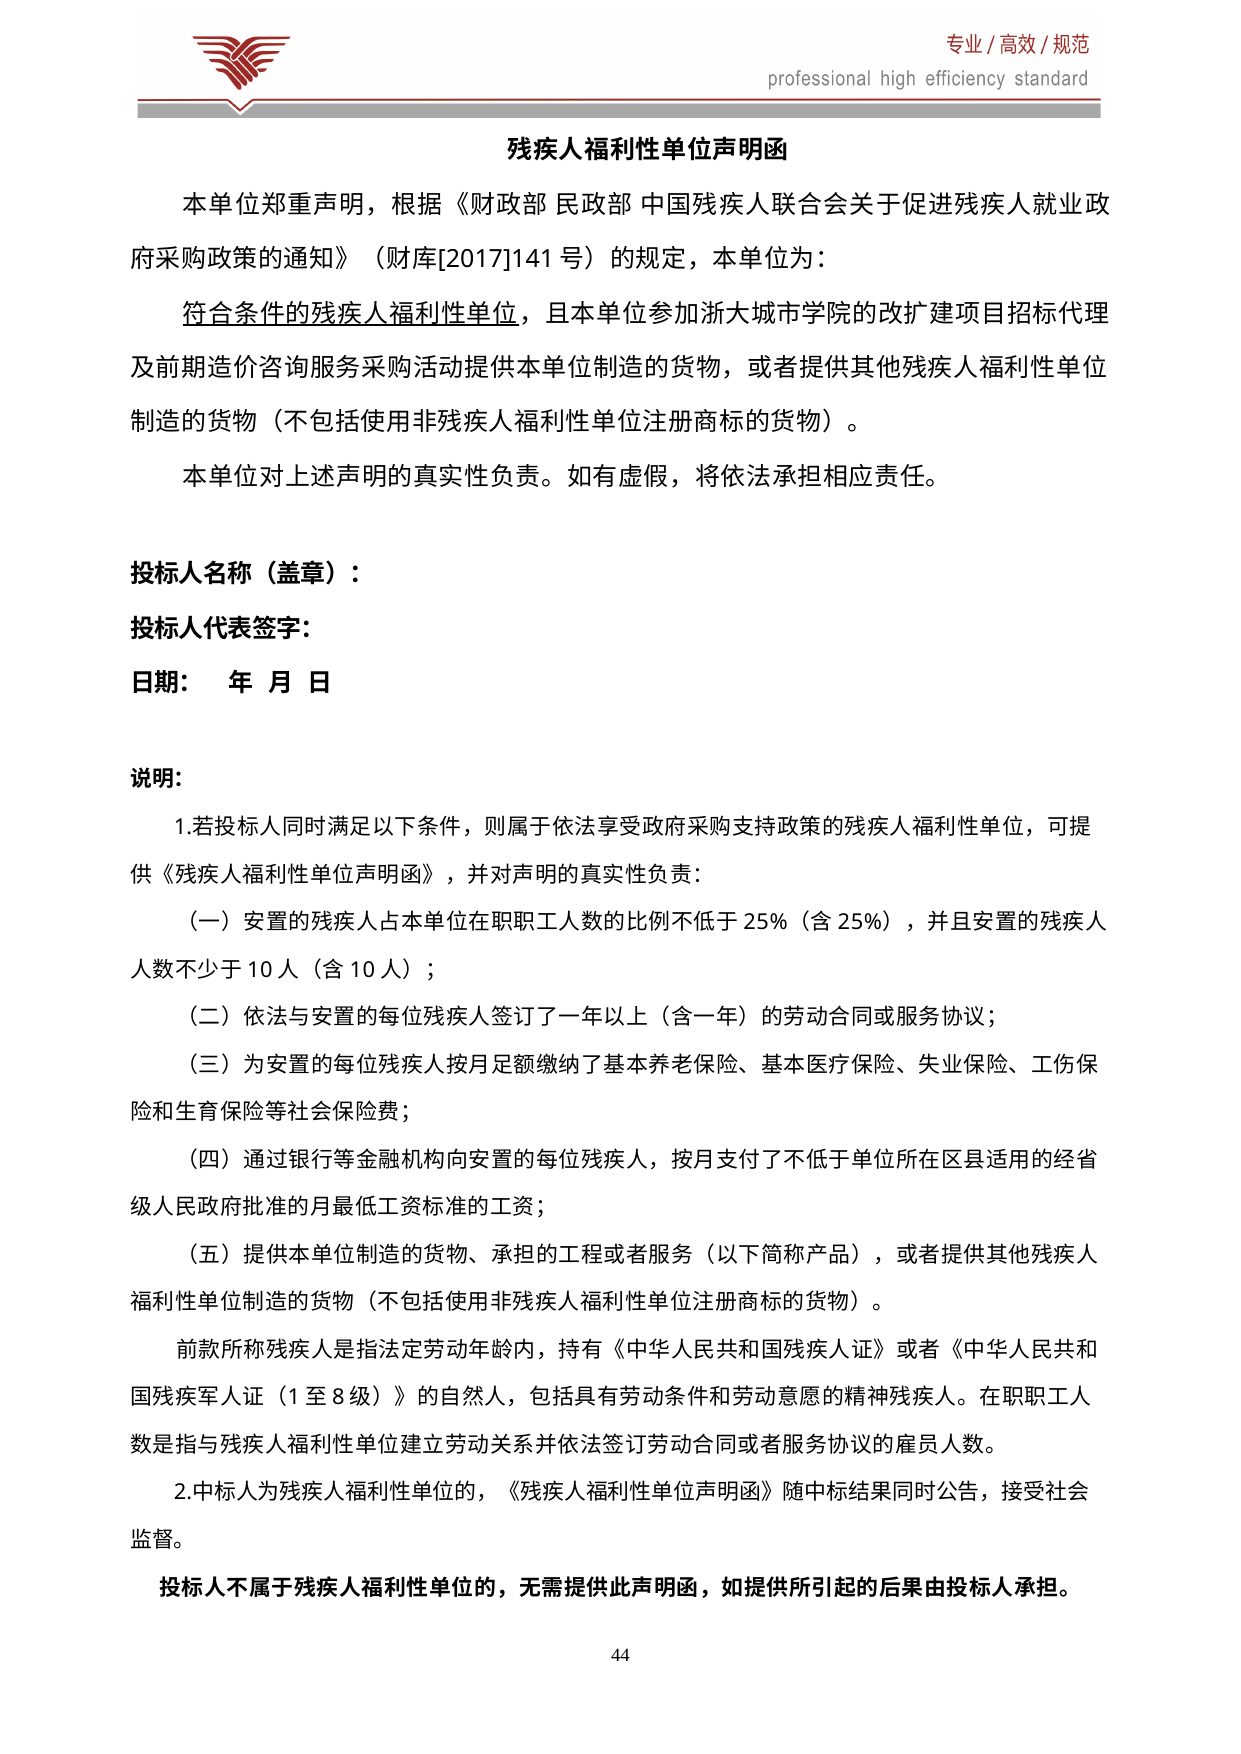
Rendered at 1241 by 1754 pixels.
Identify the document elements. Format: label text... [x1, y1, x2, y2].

text （一）安置的残疾人占本单位在职职工人数的比例不低于25%（含25%），并且安置的残疾人人数不少于10人（含10人）； [130, 904, 1110, 983]
text 投标人不属于残疾人福利性单位的，无需提供此声明函，如提供所引起的后果由投标人承担。 [130, 1569, 1110, 1601]
text （三）为安置的每位残疾人按月足额缴纳了基本养老保险、基本医疗保险、失业保险、工伤保险和生育保险等社会保险费； [130, 1047, 1110, 1126]
text （五）提供本单位制造的货物、承担的工程或者服务（以下简称产品），或者提供其他残疾人福利性单位制造的货物（不包括使用非残疾人福利性单位注册商标的货物）。 [130, 1237, 1110, 1316]
text 投标人名称（盖章）： [130, 554, 1110, 590]
text 说明： [130, 761, 1110, 793]
text （四）通过银行等金融机构向安置的每位残疾人，按月支付了不低于单位所在区县适用的经省级人民政府批准的月最低工资标准的工资； [130, 1142, 1110, 1221]
picture [137, 13, 1101, 118]
text 投标人代表签字： [130, 608, 1110, 644]
text 本单位郑重声明，根据《财政部 民政部 中国残疾人联合会关于促进残疾人就业政府采购政策的通知》（财库[2017]141号）的规定，本单位为： [130, 184, 1110, 275]
text 本单位对上述声明的真实性负责。如有虚假，将依法承担相应责任。 [130, 456, 1110, 492]
text （二）依法与安置的每位残疾人签订了一年以上（含一年）的劳动合同或服务协议； [130, 999, 1110, 1031]
text 1.若投标人同时满足以下条件，则属于依法享受政府采购支持政策的残疾人福利性单位，可提供《残疾人福利性单位声明函》，并对声明的真实性负责： [130, 809, 1110, 888]
text 符合条件的残疾人福利性单位，且本单位参加浙大城市学院的改扩建项目招标代理及前期造价咨询服务采购活动提供本单位制造的货物，或者提供其他残疾人福利性单位制造的货物（不包括使用非残疾人福利性单位注册商标的货物）。 [130, 293, 1110, 438]
text 前款所称残疾人是指法定劳动年龄内，持有《中华人民共和国残疾人证》或者《中华人民共和国残疾军人证（1至8级）》的自然人，包括具有劳动条件和劳动意愿的精神残疾人。在职职工人数是指与残疾人福利性单位建立劳动关系并依法签订劳动合同或者服务协议的雇员人数。 [130, 1332, 1110, 1458]
text 日期： 年 月 日 [130, 662, 1110, 699]
text 2.中标人为残疾人福利性单位的，《残疾人福利性单位声明函》随中标结果同时公告，接受社会监督。 [130, 1474, 1110, 1554]
text 残疾人福利性单位声明函 [130, 130, 1110, 166]
